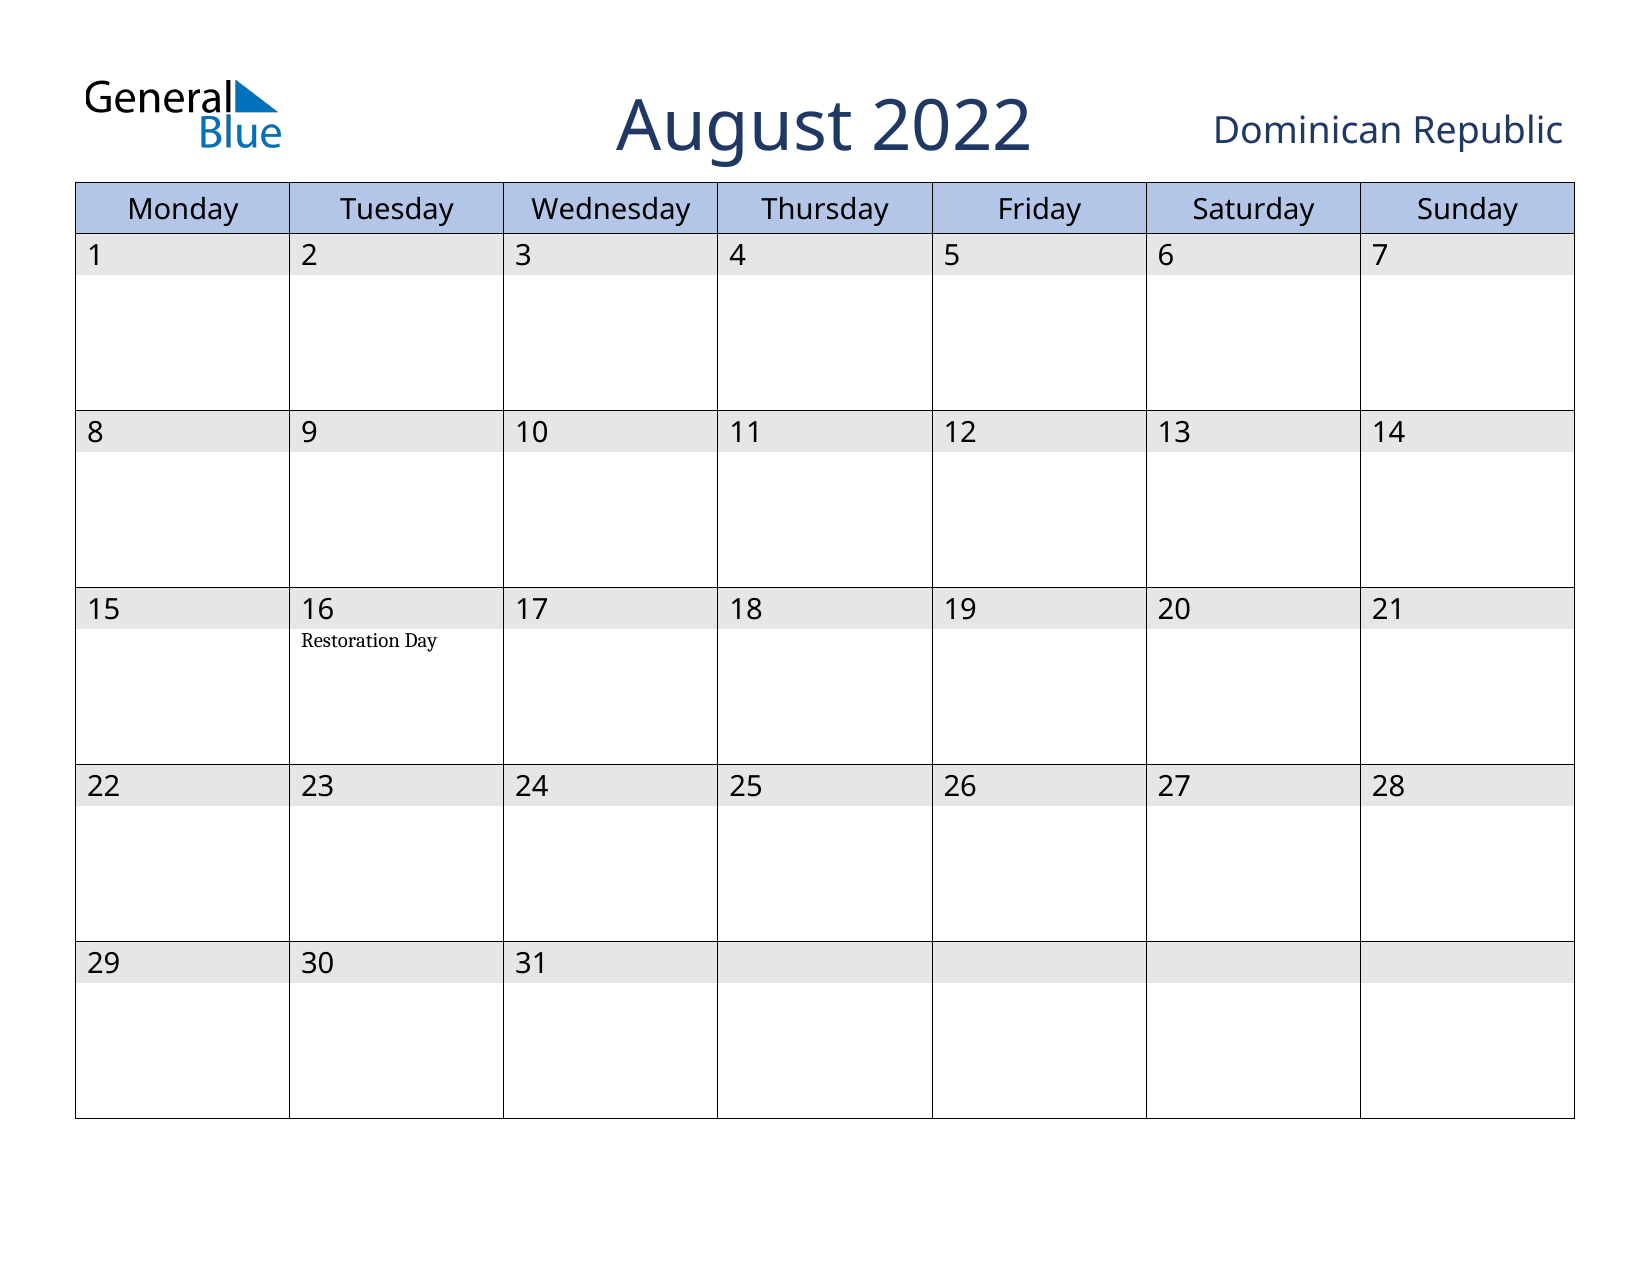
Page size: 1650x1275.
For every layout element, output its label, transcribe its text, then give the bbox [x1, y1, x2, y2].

table_cell 28 [1361, 765, 1574, 806]
table_cell [1361, 806, 1574, 941]
table_cell [76, 275, 289, 410]
table_cell [504, 629, 717, 764]
table_cell Thursday [718, 183, 932, 233]
table_cell [290, 275, 503, 410]
table_cell [1147, 983, 1360, 1118]
table_cell [933, 275, 1146, 410]
table_cell [76, 452, 289, 587]
table_cell [290, 983, 503, 1118]
table_cell 31 [504, 942, 717, 983]
table_cell 29 [76, 942, 289, 983]
table_cell 22 [76, 765, 289, 806]
table_cell 15 [76, 588, 289, 629]
table_cell [1361, 629, 1574, 764]
table_cell 17 [504, 588, 717, 629]
table_header [76, 75, 503, 182]
table_cell Saturday [1147, 183, 1360, 233]
table_cell 18 [718, 588, 932, 629]
table_cell [933, 452, 1146, 587]
table_cell Friday [933, 183, 1146, 233]
table_cell [1361, 942, 1574, 983]
table_cell [1147, 806, 1360, 941]
table_cell 1 [76, 234, 289, 275]
table_cell 19 [933, 588, 1146, 629]
table_cell [933, 983, 1146, 1118]
table_cell [933, 629, 1146, 764]
table_cell Restoration Day [290, 629, 503, 764]
table_header Dominican Republic [1146, 75, 1574, 182]
table_cell 4 [718, 234, 932, 275]
table_cell [1147, 452, 1360, 587]
table_cell Sunday [1361, 183, 1574, 233]
table_cell [1361, 275, 1574, 410]
table_cell 30 [290, 942, 503, 983]
table_cell Tuesday [290, 183, 503, 233]
table_cell [76, 806, 289, 941]
table_cell [504, 275, 717, 410]
table_cell 3 [504, 234, 717, 275]
table_cell 26 [933, 765, 1146, 806]
table_cell [718, 452, 932, 587]
table_cell [933, 942, 1146, 983]
table_cell Monday [76, 183, 289, 233]
table_cell 9 [290, 411, 503, 452]
table_cell 14 [1361, 411, 1574, 452]
table_cell [1147, 629, 1360, 764]
table_cell [718, 629, 932, 764]
table_cell 20 [1147, 588, 1360, 629]
table_cell [1361, 452, 1574, 587]
table_cell [718, 806, 932, 941]
table_cell [504, 983, 717, 1118]
table_cell [1147, 275, 1360, 410]
table_cell [290, 452, 503, 587]
table_cell [1361, 983, 1574, 1118]
table_cell [718, 942, 932, 983]
table_cell 2 [290, 234, 503, 275]
table_cell 11 [718, 411, 932, 452]
table_cell [290, 806, 503, 941]
table_cell [718, 275, 932, 410]
table_cell 16 [290, 588, 503, 629]
table_cell 25 [718, 765, 932, 806]
table_cell 8 [76, 411, 289, 452]
table_cell 7 [1361, 234, 1574, 275]
table_cell 23 [290, 765, 503, 806]
table_cell [76, 983, 289, 1118]
table_cell [1147, 942, 1360, 983]
table_cell [504, 452, 717, 587]
table_cell 6 [1147, 234, 1360, 275]
picture [86, 80, 281, 148]
table_cell 21 [1361, 588, 1574, 629]
table_cell 5 [933, 234, 1146, 275]
table_cell 27 [1147, 765, 1360, 806]
table_cell 10 [504, 411, 717, 452]
table_cell 24 [504, 765, 717, 806]
table_cell [504, 806, 717, 941]
table_cell 13 [1147, 411, 1360, 452]
table_cell [76, 629, 289, 764]
table_cell [718, 983, 932, 1118]
table_header August 2022 [504, 75, 1146, 182]
table_cell 12 [933, 411, 1146, 452]
table_cell Wednesday [504, 183, 717, 233]
table_cell [933, 806, 1146, 941]
